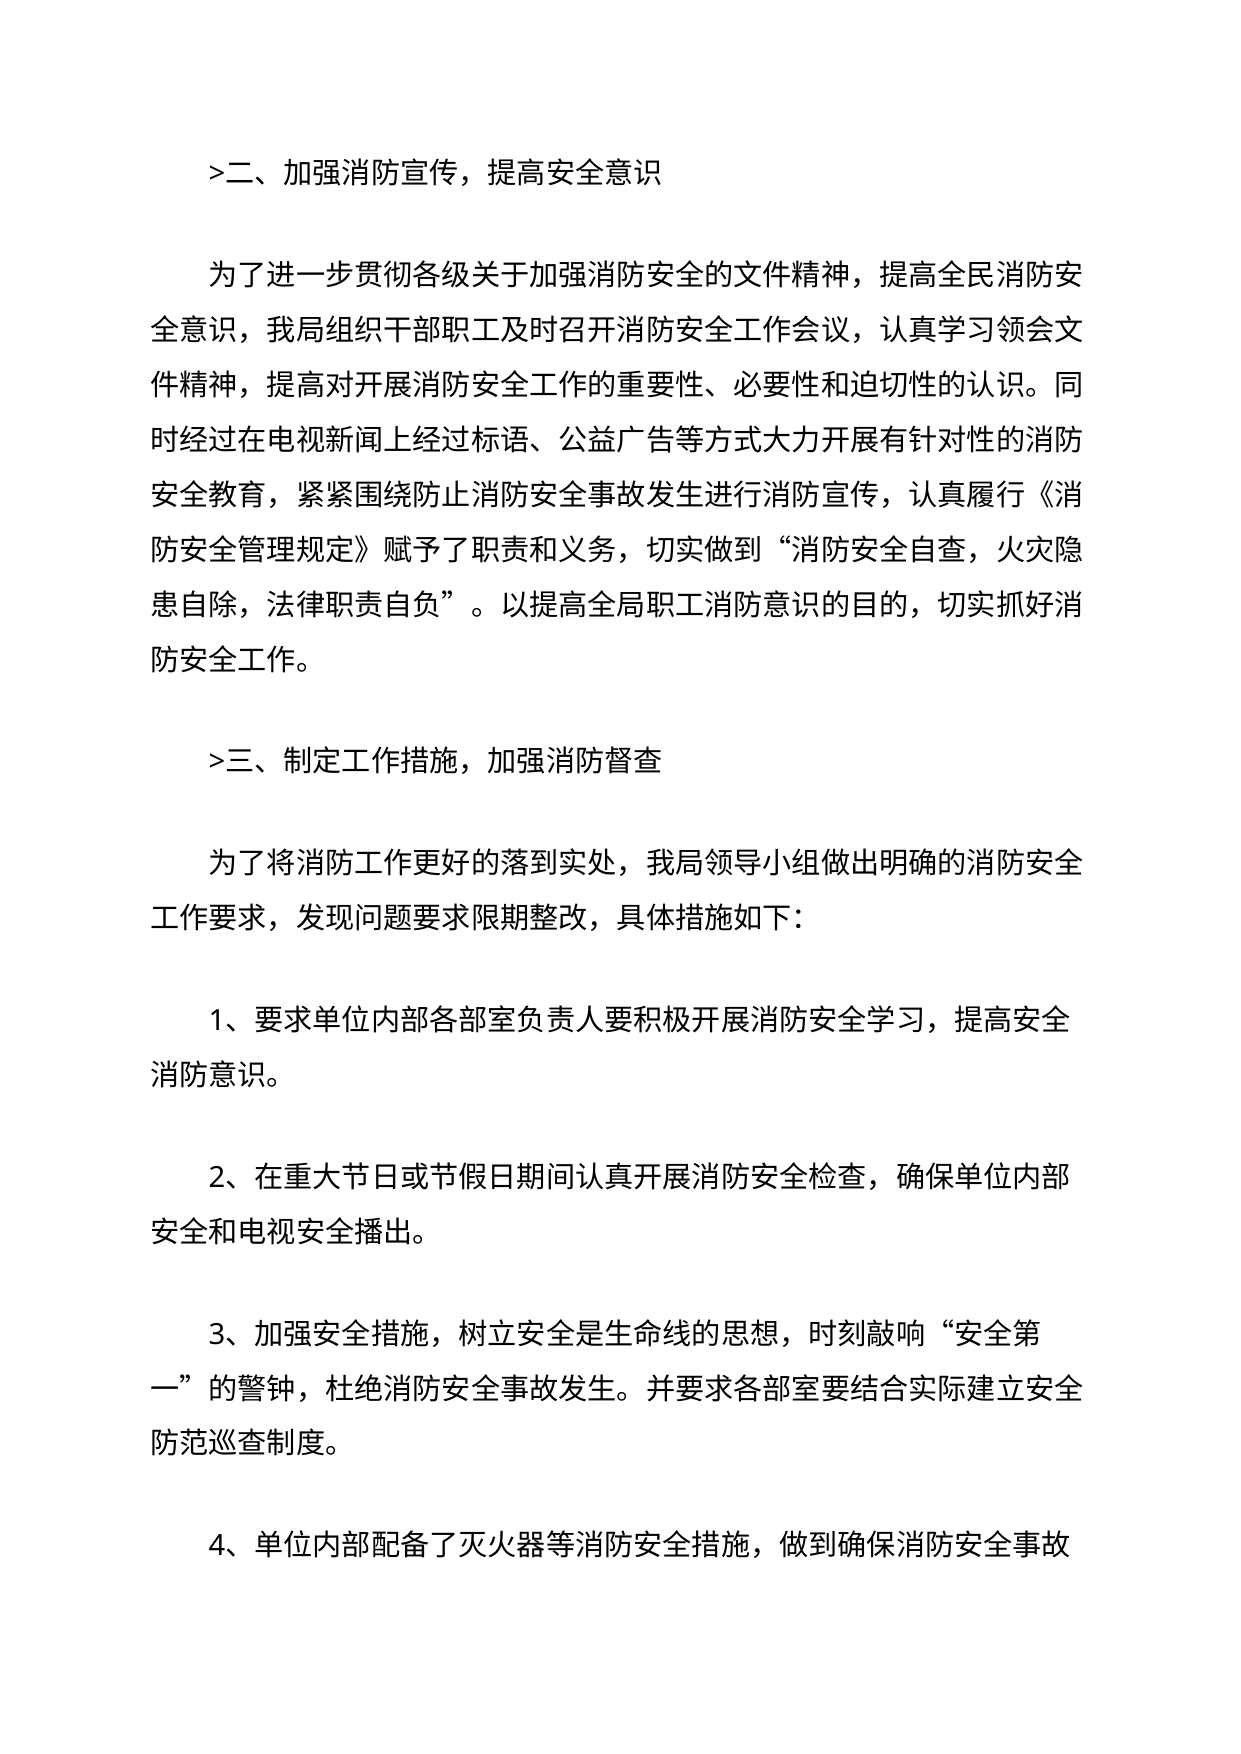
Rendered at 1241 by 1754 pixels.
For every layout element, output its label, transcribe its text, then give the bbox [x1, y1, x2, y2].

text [150, 1522, 1090, 1564]
text >三、制定工作措施，加强消防督查 [150, 738, 1090, 780]
text 3、加强安全措施，树立安全是生命线的思想，时刻敲响“安全第一”的警钟，杜绝消防安全事故发生。并要求各部室要结合实际建立安全防范巡查制度。 [150, 1310, 1090, 1462]
text >二、加强消防宣传，提高安全意识 [150, 150, 1090, 192]
text 1、要求单位内部各部室负责人要积极开展消防安全学习，提高安全消防意识。 [150, 997, 1090, 1094]
text 为了进一步贯彻各级关于加强消防安全的文件精神，提高全民消防安全意识，我局组织干部职工及时召开消防安全工作会议，认真学习领会文件精神，提高对开展消防安全工作的重要性、必要性和迫切性的认识。同时经过在电视新闻上经过标语、公益广告等方式大力开展有针对性的消防安全教育，紧紧围绕防止消防安全事故发生进行消防宣传，认真履行《消防安全管理规定》赋予了职责和义务，切实做到“消防安全自查，火灾隐患自除，法律职责自负”。以提高全局职工消防意识的目的，切实抓好消防安全工作。 [150, 252, 1090, 678]
text 2、在重大节日或节假日期间认真开展消防安全检查，确保单位内部安全和电视安全播出。 [150, 1153, 1090, 1251]
text 为了将消防工作更好的落到实处，我局领导小组做出明确的消防安全工作要求，发现问题要求限期整改，具体措施如下： [150, 840, 1090, 937]
